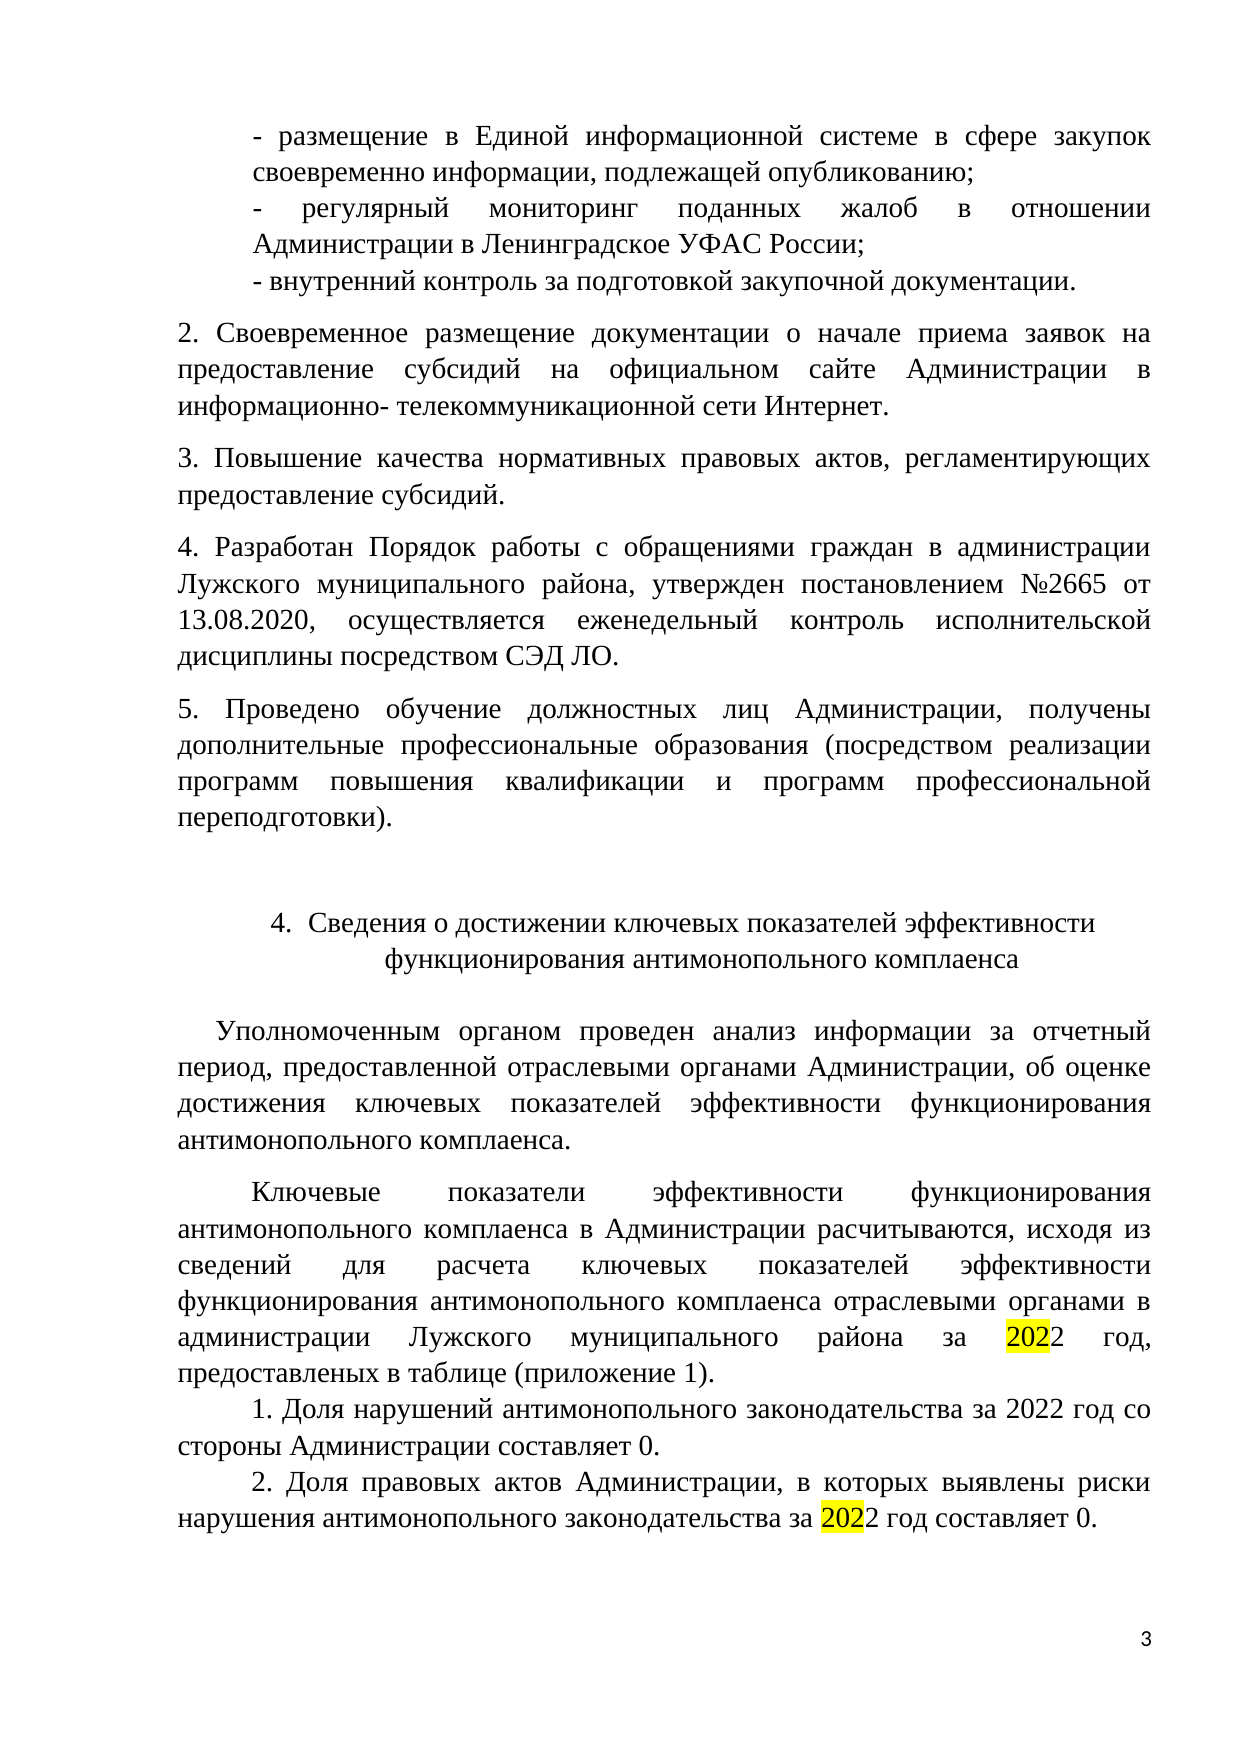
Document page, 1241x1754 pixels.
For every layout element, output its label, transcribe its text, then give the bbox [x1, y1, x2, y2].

text 2. Своевременное размещение документации о начале приема заявок на предоставление субсидий на официальном сайте Администрации в информационно- телекоммуникационной сети Интернет. [177, 316, 1152, 421]
text 4. Разработан Порядок работы с обращениями граждан в администрации Лужского муниципального района, утвержден постановлением №2665 от 13.08.2020, осуществляется еженедельный контроль исполнительской дисциплины посредством СЭД ЛО. [177, 529, 1152, 672]
list Уполномоченным органом проведен анализ информации за отчетный период, предоставленной отраслевыми органами Администрации, об оценке достижения ключевых показателей эффективности функционирования антимонопольного комплаенса. [177, 1013, 1152, 1155]
text 1. Доля нарушений антимонопольного законодательства за 2022 год со стороны Администрации составляет 0. [177, 1391, 1152, 1461]
text 3. Повышение качества нормативных правовых актов, регламентирующих предоставление субсидий. [177, 441, 1152, 510]
list - регулярный мониторинг поданных жалоб в отношении Администрации в Ленинградское УФАС России; [252, 190, 1152, 260]
list - размещение в Единой информационной системе в сфере закупок своевременно информации, подлежащей опубликованию; [252, 118, 1152, 188]
text Ключевые показатели эффективности функционирования антимонопольного комплаенса в Администрации расчитываются, исходя из сведений для расчета ключевых показателей эффективности функционирования антимонопольного комплаенса отраслевыми органами в администрации Лужского муниципального района за 2022 год, предоставленых в таблице (приложение 1). [177, 1174, 1152, 1389]
list - внутренний контроль за подготовкой закупочной документации. [252, 263, 1152, 296]
text 2. Доля правовых актов Администрации, в которых выявлены риски нарушения антимонопольного законодательства за 2022 год составляет 0. [177, 1464, 1152, 1533]
text 5. Проведено обучение должностных лиц Администрации, получены дополнительные профессиональные образования (посредством реализации программ повышения квалификации и программ профессиональной переподготовки). [177, 691, 1152, 833]
list Сведения о достижении ключевых показателей эффективности функционирования антимонопольного комплаенса [215, 905, 1152, 974]
